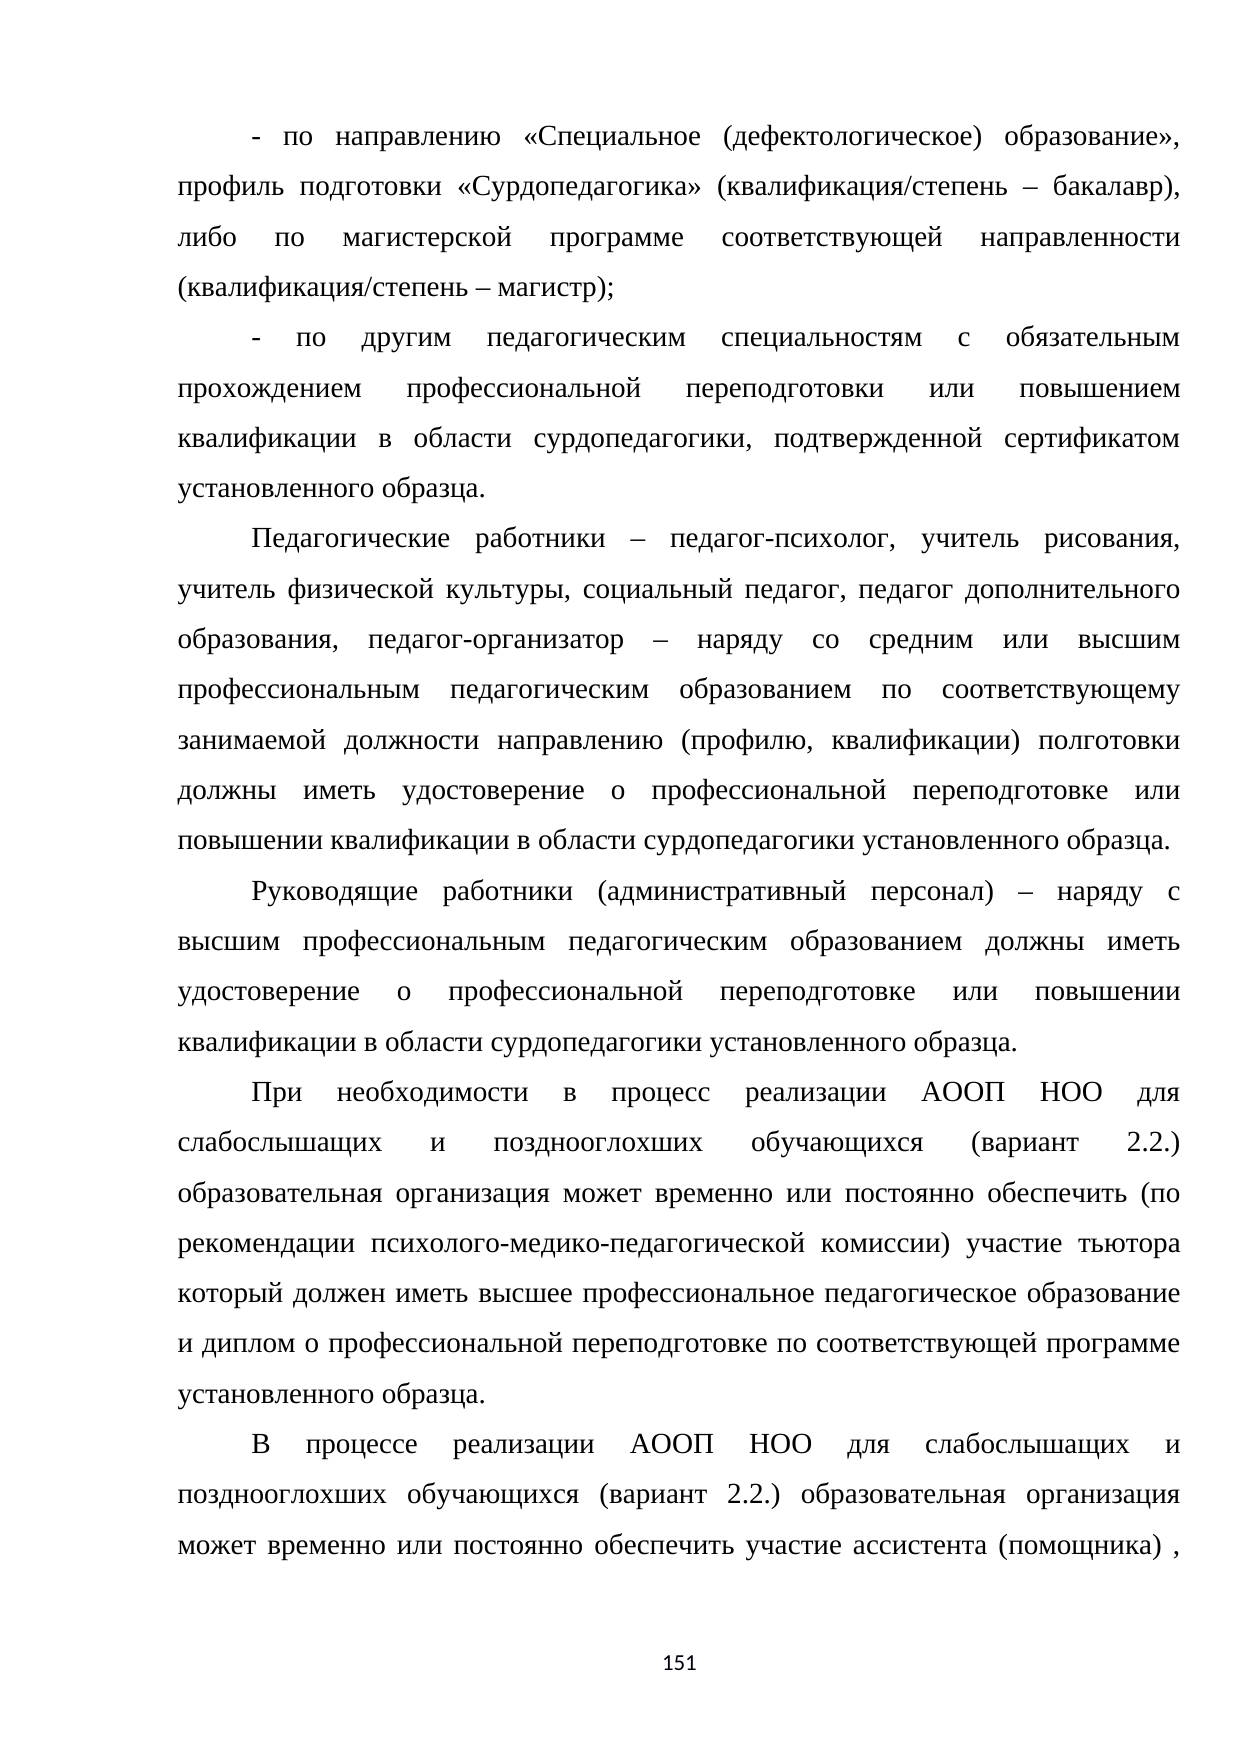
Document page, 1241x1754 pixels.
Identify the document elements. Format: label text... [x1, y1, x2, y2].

text При необходимости в процесс реализации АООП НОО для слабослышащих и позднооглохших обучающихся (вариант 2.2.) образовательная организация может временно или постоянно обеспечить (по рекомендации психолого-медико-педагогической комиссии) участие тьютора который должен иметь высшее профессиональное педагогическое образование и диплом о профессиональной переподготовке по соответствующей программе установленного образца. [177, 1074, 1181, 1409]
text Педагогические работники – педагог-психолог, учитель рисования, учитель физической культуры, социальный педагог, педагог дополнительного образования, педагог-организатор – наряду со средним или высшим профессиональным педагогическим образованием по соответствующему занимаемой должности направлению (профилю, квалификации) полготовки должны иметь удостоверение о профессиональной переподготовке или повышении квалификации в области сурдопедагогики установленного образца. [177, 521, 1181, 856]
text - по направлению «Специальное (дефектологическое) образование», профиль подготовки «Сурдопедагогика» (квалификация/степень – бакалавр), либо по магистерской программе соответствующей направленности (квалификация/степень – магистр); [177, 118, 1181, 303]
text Руководящие работники (административный персонал) – наряду с высшим профессиональным педагогическим образованием должны иметь удостоверение о профессиональной переподготовке или повышении квалификации в области сурдопедагогики установленного образца. [177, 873, 1181, 1057]
text - по другим педагогическим специальностям с обязательным прохождением профессиональной переподготовки или повышением квалификации в области сурдопедагогики, подтвержденной сертификатом установленного образца. [177, 319, 1181, 504]
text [177, 1426, 1181, 1560]
